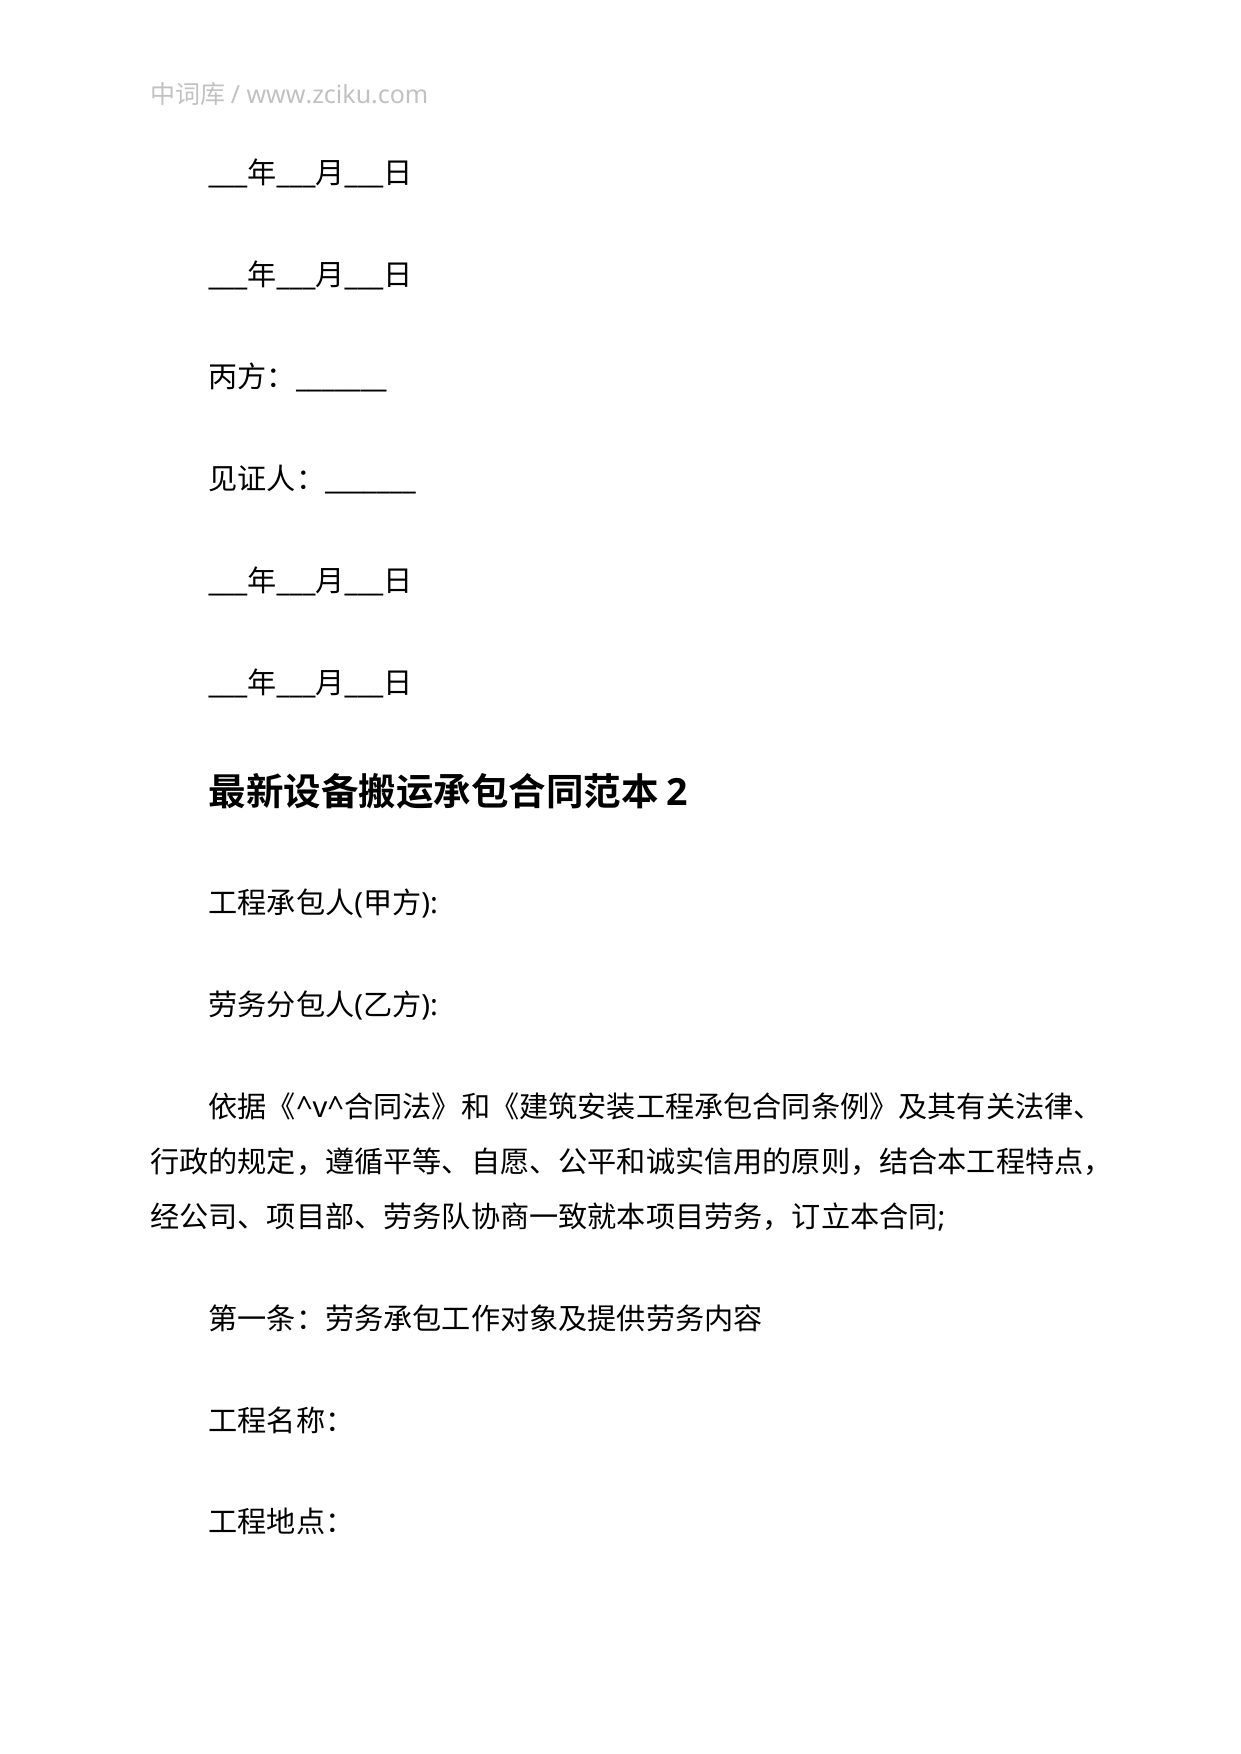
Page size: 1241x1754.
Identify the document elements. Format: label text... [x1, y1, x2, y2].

text 丙方：_______ [150, 354, 1090, 396]
text 工程地点： [150, 1499, 1090, 1541]
text ___年___月___日 [150, 150, 1090, 192]
text 最新设备搬运承包合同范本2 [150, 762, 1090, 816]
text ___年___月___日 [150, 252, 1090, 294]
text 见证人：_______ [150, 456, 1090, 498]
text ___年___月___日 [150, 660, 1090, 702]
text 劳务分包人(乙方): [150, 981, 1090, 1024]
text 第一条：劳务承包工作对象及提供劳务内容 [150, 1295, 1090, 1338]
text 工程承包人(甲方): [150, 879, 1090, 922]
text 依据《^v^合同法》和《建筑安装工程承包合同条例》及其有关法律、行政的规定，遵循平等、自愿、公平和诚实信用的原则，结合本工程特点，经公司、项目部、劳务队协商一致就本项目劳务，订立本合同; [150, 1083, 1090, 1236]
text 工程名称： [150, 1397, 1090, 1439]
text ___年___月___日 [150, 558, 1090, 600]
